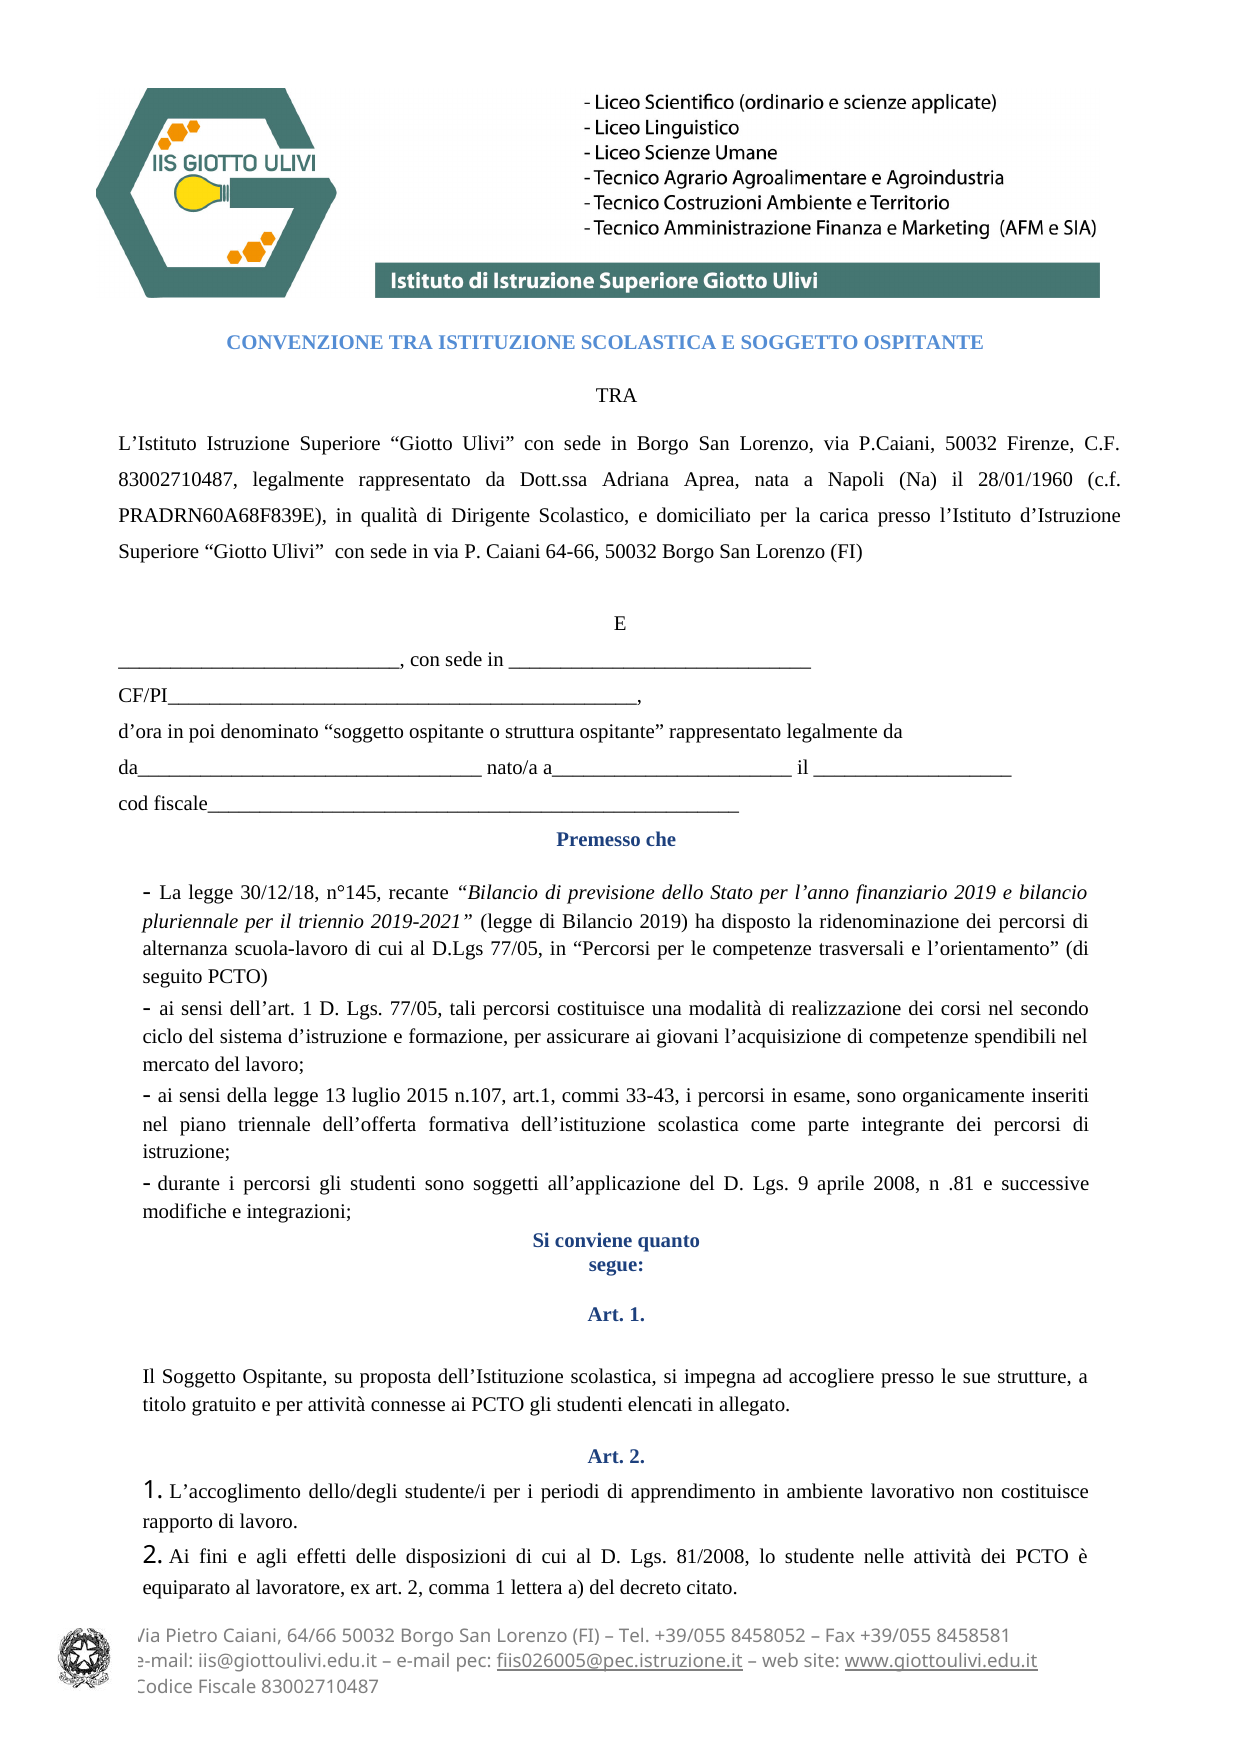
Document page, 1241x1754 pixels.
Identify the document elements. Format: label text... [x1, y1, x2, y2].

list L’accoglimento dello/degli studente/i per i periodi di apprendimento in ambiente lavorativo non costituisce rapporto di lavoro. [142, 1472, 1090, 1533]
text L’Istituto Istruzione Superiore “Giotto Ulivi” con sede in Borgo San Lorenzo, via P.Caiani, 50032 Firenze, C.F. 83002710487, legalmente rappresentato da Dott.ssa Adriana Aprea, nata a Napoli (Na) il 28/01/1960 (c.f. PRADRN60A68F839E), in qualità di Dirigente Scolastico, e domiciliato per la carica presso l’Istituto d’Istruzione Superiore “Giotto Ulivi” con sede in via P. Caiani 64-66, 50032 Borgo San Lorenzo (FI) [118, 431, 1122, 563]
text CONVENZIONE TRA ISTITUZIONE SCOLASTICA E SOGGETTO OSPITANTE [189, 330, 1022, 354]
text Premesso che [144, 827, 1088, 851]
text cod fiscale___________________________________________________ [118, 791, 1122, 815]
list La legge 30/12/18, n°145, recante “Bilancio di previsione dello Stato per l’anno finanziario 2019 e bilancio pluriennale per il triennio 2019-2021” (legge di Bilancio 2019) ha disposto la ridenominazione dei percorsi di alternanza scuola-lavoro di cui al D.Lgs 77/05, in “Percorsi per le competenze trasversali e l’orientamento” (di seguito PCTO) [142, 876, 1090, 988]
text E [118, 611, 1122, 635]
text TRA [144, 383, 1088, 407]
text Art. 2. [144, 1444, 1088, 1468]
picture [96, 88, 1100, 298]
list Ai fini e agli effetti delle disposizioni di cui al D. Lgs. 81/2008, lo studente nelle attività dei PCTO è equiparato al lavoratore, ex art. 2, comma 1 lettera a) del decreto citato. [142, 1537, 1090, 1599]
list durante i percorsi gli studenti sono soggetti all’applicazione del D. Lgs. 9 aprile 2008, n .81 e successive modifiche e integrazioni; [142, 1167, 1090, 1223]
text Art. 1. [507, 1302, 725, 1326]
picture [44, 1621, 138, 1695]
list ai sensi della legge 13 luglio 2015 n.107, art.1, commi 33-43, i percorsi in esame, sono organicamente inseriti nel piano triennale dell’offerta formativa dell’istituzione scolastica come parte integrante dei percorsi di istruzione; [142, 1079, 1090, 1163]
text Si conviene quanto segue: [507, 1228, 725, 1276]
text ___________________________, con sede in _____________________________ CF/PI_____________________________________________, [118, 647, 1122, 707]
list ai sensi dell’art. 1 D. Lgs. 77/05, tali percorsi costituisce una modalità di realizzazione dei corsi nel secondo ciclo del sistema d’istruzione e formazione, per assicurare ai giovani l’acquisizione di competenze spendibili nel mercato del lavoro; [142, 992, 1090, 1076]
text d’ora in poi denominato “soggetto ospitante o struttura ospitante” rappresentato legalmente da da_________________________________ nato/a a_______________________ il ___________________ [118, 719, 1122, 779]
text Il Soggetto Ospitante, su proposta dell’Istituzione scolastica, si impegna ad accogliere presso le sue strutture, a titolo gratuito e per attività connesse ai PCTO gli studenti elencati in allegato. [142, 1364, 1090, 1416]
